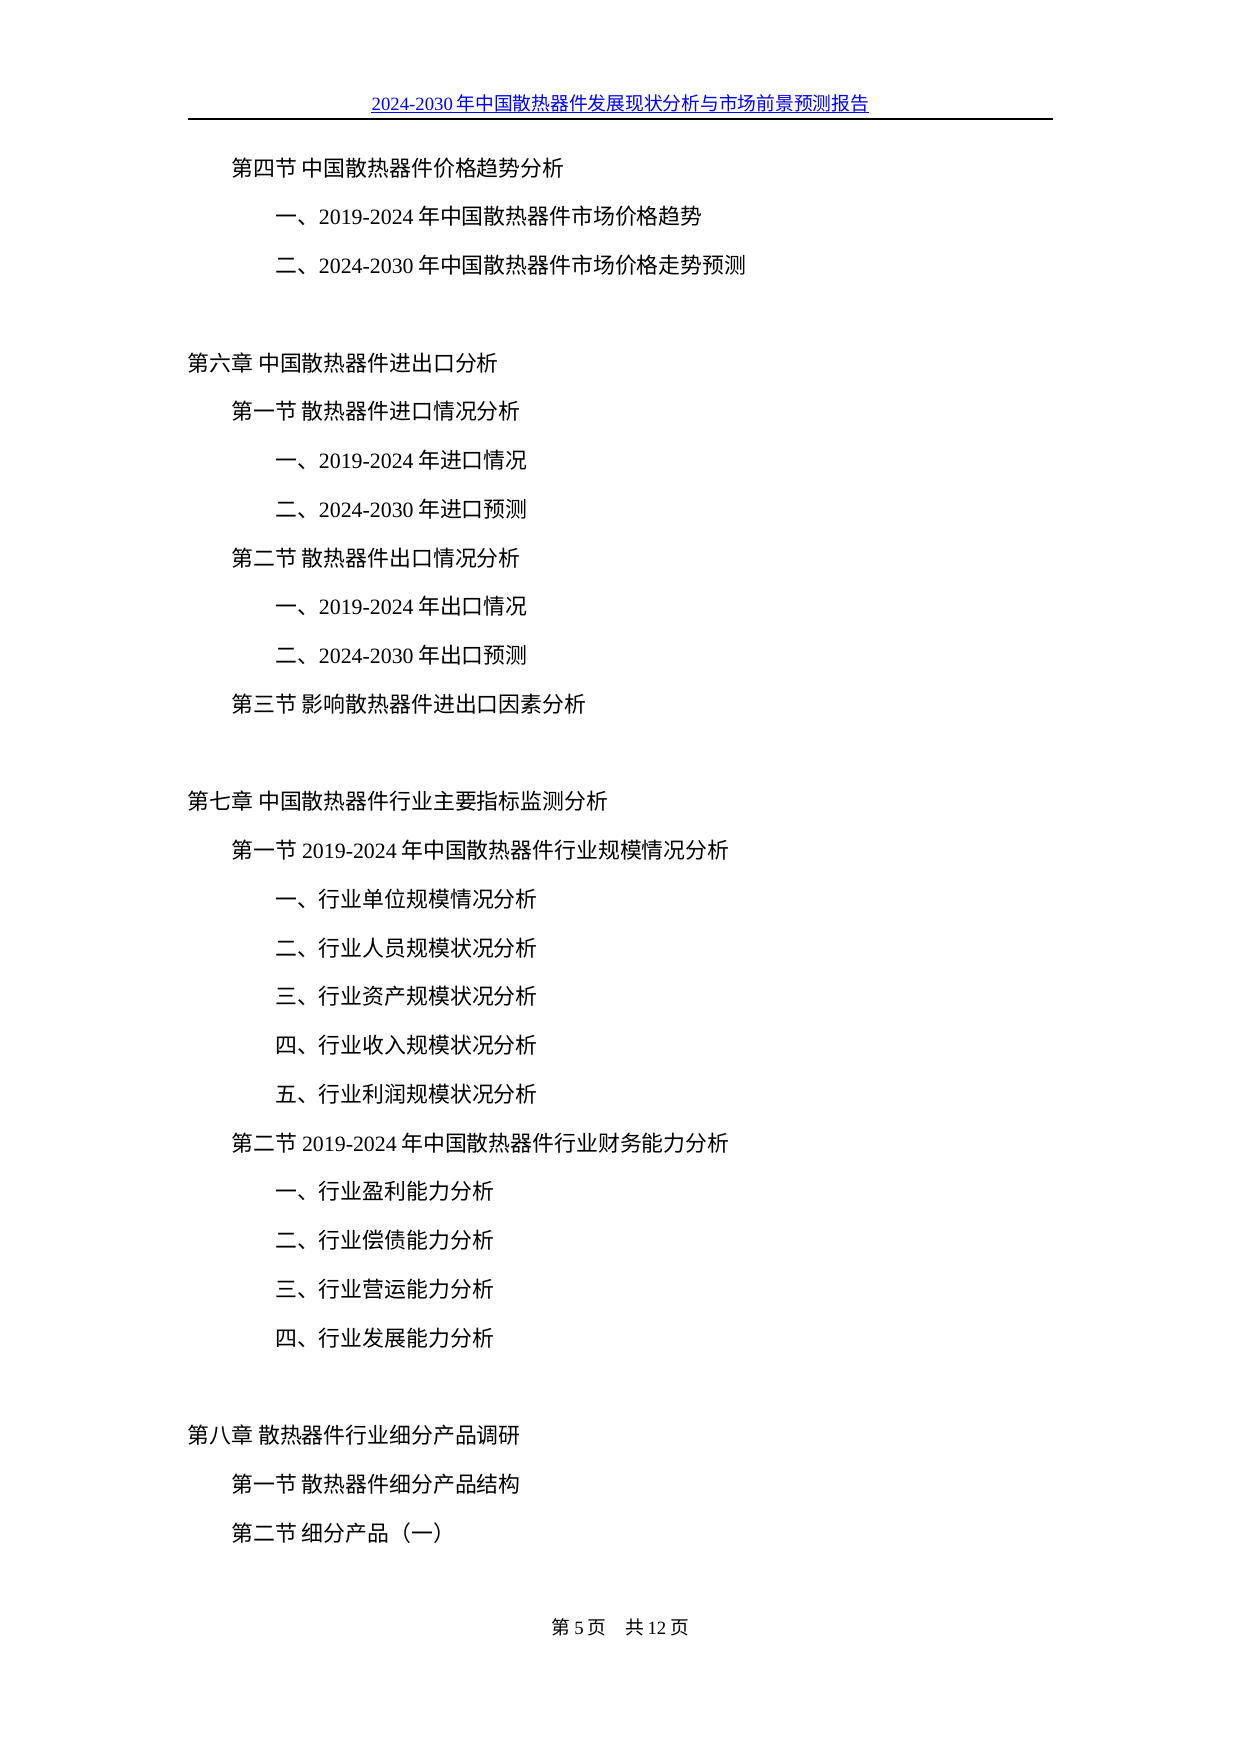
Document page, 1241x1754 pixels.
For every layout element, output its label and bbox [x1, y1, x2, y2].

text [187, 150, 1053, 1548]
